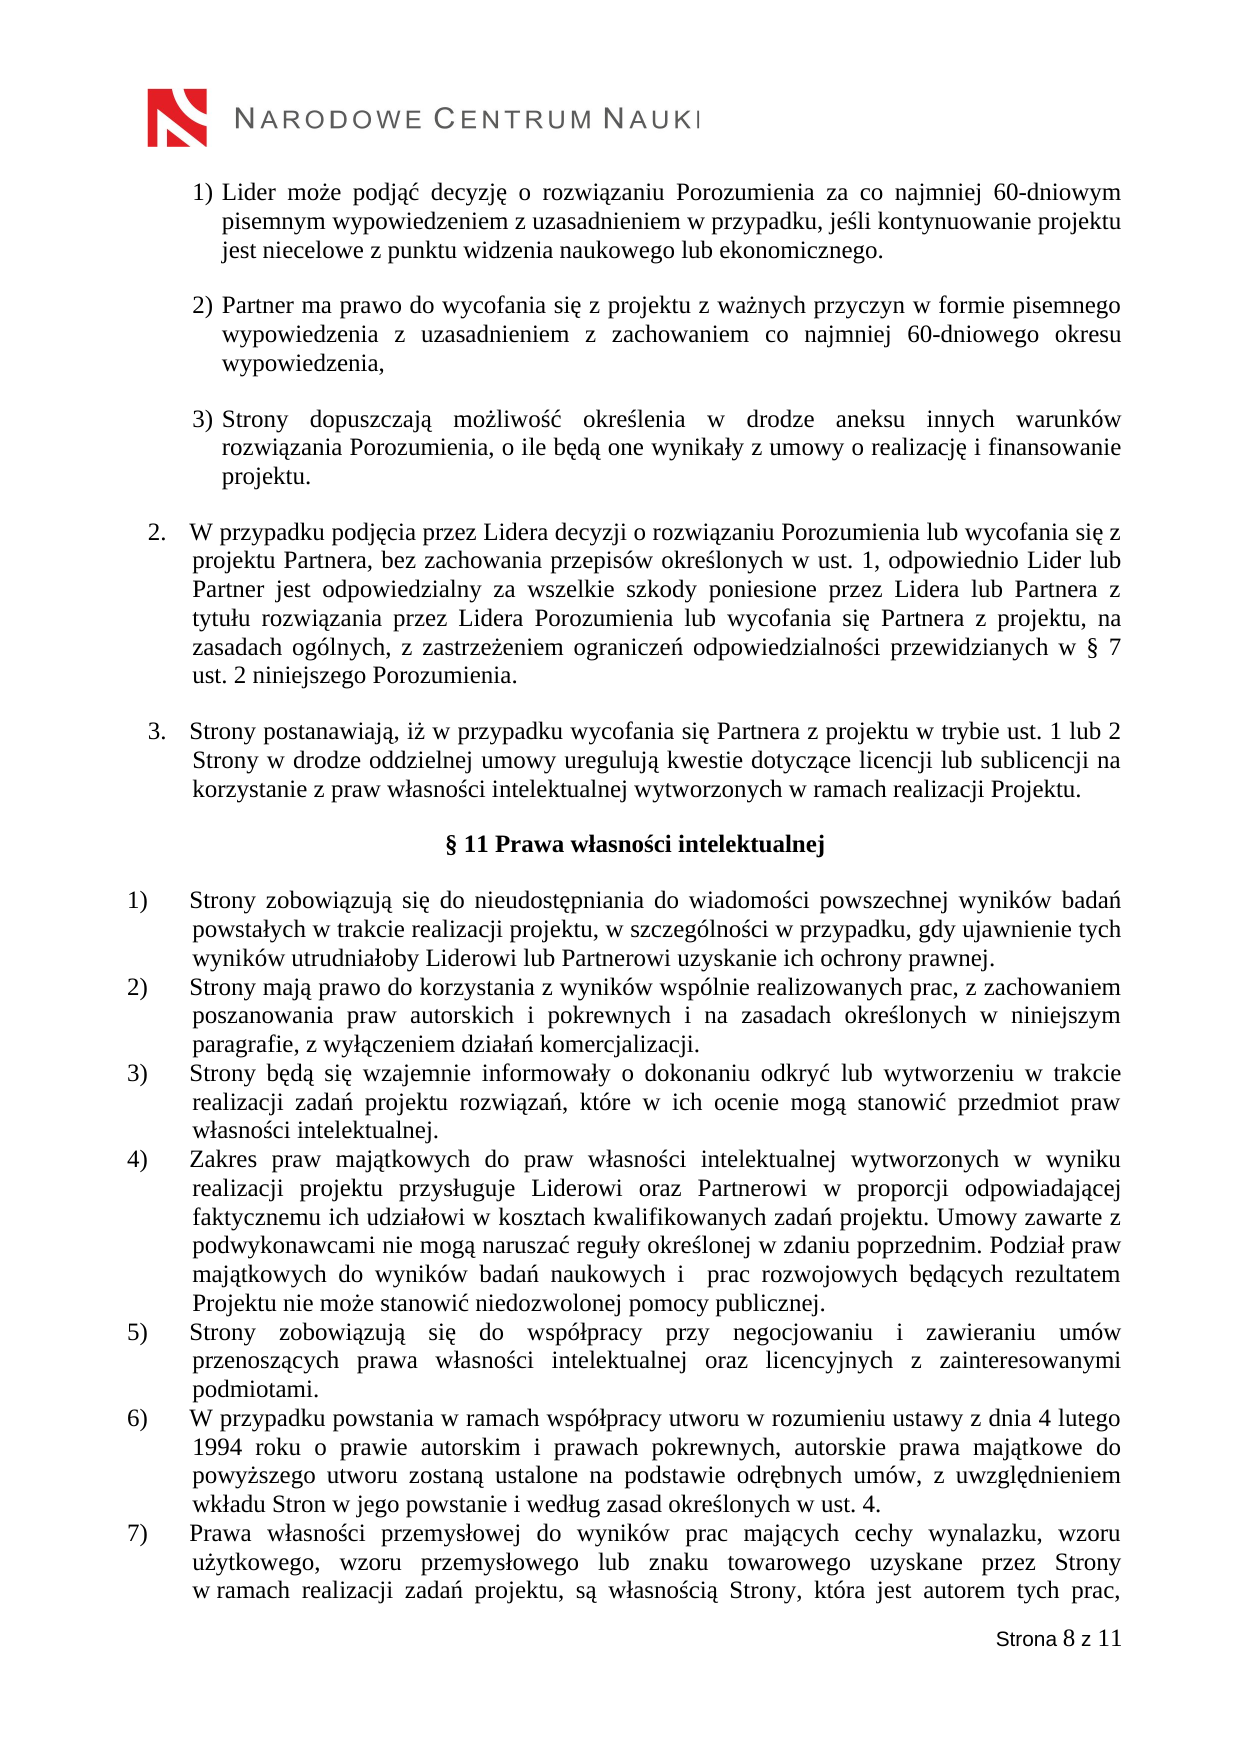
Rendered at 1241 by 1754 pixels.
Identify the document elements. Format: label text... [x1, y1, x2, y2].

text 2) Partner ma prawo do wycofania się z projektu z ważnych przyczyn w formie pisemnego wypowiedzenia z uzasadnieniem z zachowaniem co najmniej 60-dniowego okresu wypowiedzenia, [192, 290, 1122, 377]
picture [147, 88, 700, 147]
list W przypadku powstania w ramach współpracy utworu w rozumieniu ustawy z dnia 4 lutego 1994 roku o prawie autorskim i prawach pokrewnych, autorskie prawa majątkowe do powyższego utworu zostaną ustalone na podstawie odrębnych umów, z uwzględnieniem wkładu Stron w jego powstanie i według zasad określonych w ust. 4. [148, 1403, 1122, 1518]
list Strony mają prawo do korzystania z wyników wspólnie realizowanych prac, z zachowaniem poszanowania praw autorskich i pokrewnych i na zasadach określonych w niniejszym paragrafie, z wyłączeniem działań komercjalizacji. [148, 972, 1122, 1058]
text 3) Strony dopuszczają możliwość określenia w drodze aneksu innych warunków rozwiązania Porozumienia, o ile będą one wynikały z umowy o realizację i finansowanie projektu. [192, 404, 1122, 490]
text 2. W przypadku podjęcia przez Lidera decyzji o rozwiązaniu Porozumienia lub wycofania się z projektu Partnera, bez zachowania przepisów określonych w ust. 1, odpowiednio Lider lub Partner jest odpowiedzialny za wszelkie szkody poniesione przez Lidera lub Partnera z tytułu rozwiązania przez Lidera Porozumienia lub wycofania się Partnera z projektu, na zasadach ogólnych, z zastrzeżeniem ograniczeń odpowiedzialności przewidzianych w § 7 ust. 2 niniejszego Porozumienia. [148, 517, 1122, 689]
list Strony będą się wzajemnie informowały o dokonaniu odkryć lub wytworzeniu w trakcie realizacji zadań projektu rozwiązań, które w ich ocenie mogą stanowić przedmiot praw własności intelektualnej. [148, 1058, 1122, 1144]
list Zakres praw majątkowych do praw własności intelektualnej wytworzonych w wyniku realizacji projektu przysługuje Liderowi oraz Partnerowi w proporcji odpowiadającej faktycznemu ich udziałowi w kosztach kwalifikowanych zadań projektu. Umowy zawarte z podwykonawcami nie mogą naruszać reguły określonej w zdaniu poprzednim. Podział praw majątkowych do wyników badań naukowych i prac rozwojowych będących rezultatem Projektu nie może stanowić niedozwolonej pomocy publicznej. [148, 1144, 1122, 1317]
text 1) Lider może podjąć decyzję o rozwiązaniu Porozumienia za co najmniej 60-dniowym pisemnym wypowiedzeniem z uzasadnieniem w przypadku, jeśli kontynuowanie projektu jest niecelowe z punktu widzenia naukowego lub ekonomicznego. [192, 177, 1122, 263]
list Strony zobowiązują się do współpracy przy negocjowaniu i zawieraniu umów przenoszących prawa własności intelektualnej oraz licencyjnych z zainteresowanymi podmiotami. [148, 1317, 1122, 1403]
list Strony zobowiązują się do nieudostępniania do wiadomości powszechnej wyników badań powstałych w trakcie realizacji projektu, w szczególności w przypadku, gdy ujawnienie tych wyników utrudniałoby Liderowi lub Partnerowi uzyskanie ich ochrony prawnej. [148, 885, 1122, 972]
text 3. Strony postanawiają, iż w przypadku wycofania się Partnera z projektu w trybie ust. 1 lub 2 Strony w drodze oddzielnej umowy uregulują kwestie dotyczące licencji lub sublicencji na korzystanie z praw własności intelektualnej wytworzonych w ramach realizacji Projektu. [148, 716, 1122, 803]
text § 11 Prawa własności intelektualnej [148, 829, 1122, 858]
